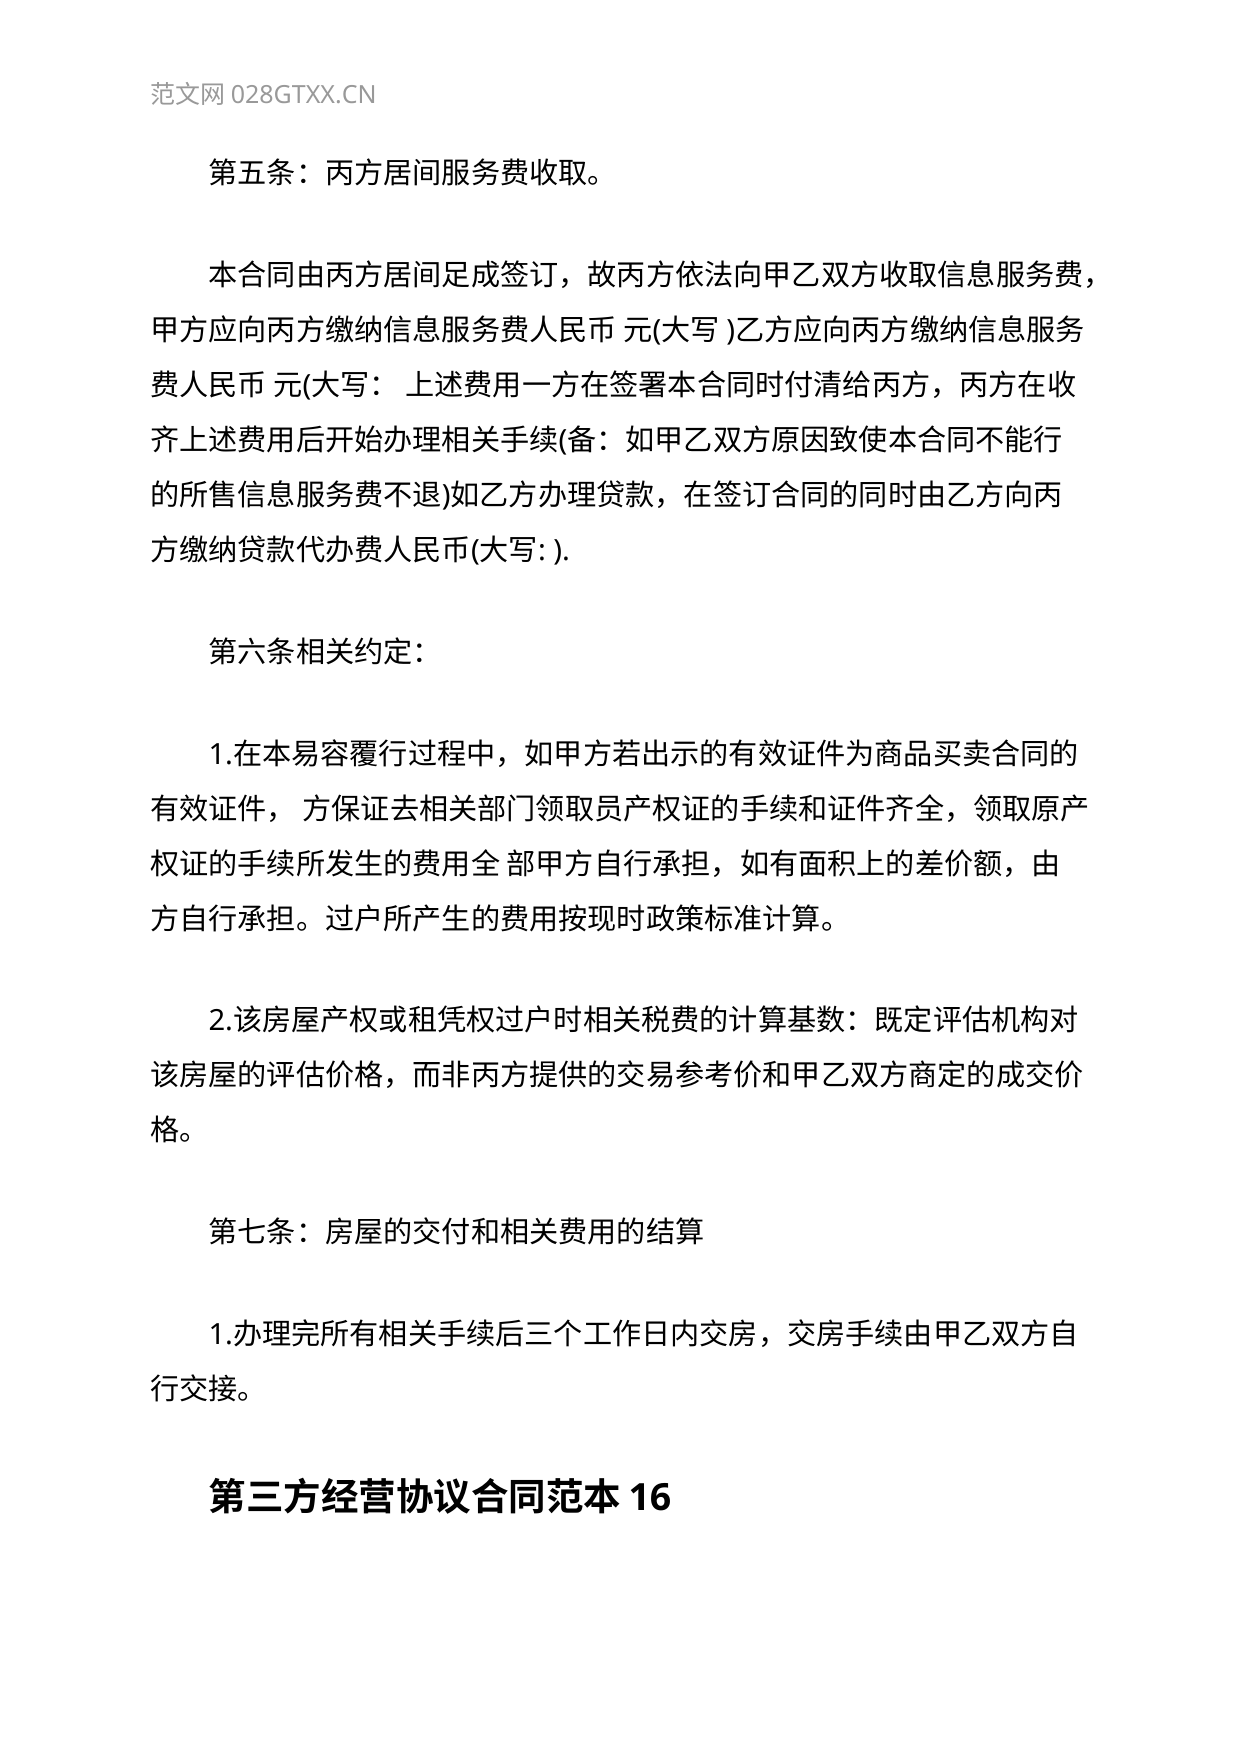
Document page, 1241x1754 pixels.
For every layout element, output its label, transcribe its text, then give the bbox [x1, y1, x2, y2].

text 本合同由丙方居间足成签订，故丙方依法向甲乙双方收取信息服务费，甲方应向丙方缴纳信息服务费人民币 元(大写 )乙方应向丙方缴纳信息服务费人民币 元(大写： 上述费用一方在签署本合同时付清给丙方，丙方在收齐上述费用后开始办理相关手续(备：如甲乙双方原因致使本合同不能行的所售信息服务费不退)如乙方办理贷款，在签订合同的同时由乙方向丙方缴纳贷款代办费人民币(大写: ). [150, 252, 1090, 569]
text 1.办理完所有相关手续后三个工作日内交房，交房手续由甲乙双方自行交接。 [150, 1310, 1090, 1408]
text 第三方经营协议合同范本16 [150, 1467, 1090, 1522]
text 1.在本易容覆行过程中，如甲方若出示的有效证件为商品买卖合同的有效证件， 方保证去相关部门领取员产权证的手续和证件齐全，领取原产权证的手续所发生的费用全 部甲方自行承担，如有面积上的差价额，由 方自行承担。过户所产生的费用按现时政策标准计算。 [150, 730, 1090, 937]
text 第六条相关约定： [150, 629, 1090, 671]
text 第七条：房屋的交付和相关费用的结算 [150, 1209, 1090, 1251]
text 2.该房屋产权或租凭权过户时相关税费的计算基数：既定评估机构对该房屋的评估价格，而非丙方提供的交易参考价和甲乙双方商定的成交价格。 [150, 997, 1090, 1149]
text 第五条：丙方居间服务费收取。 [150, 150, 1090, 192]
